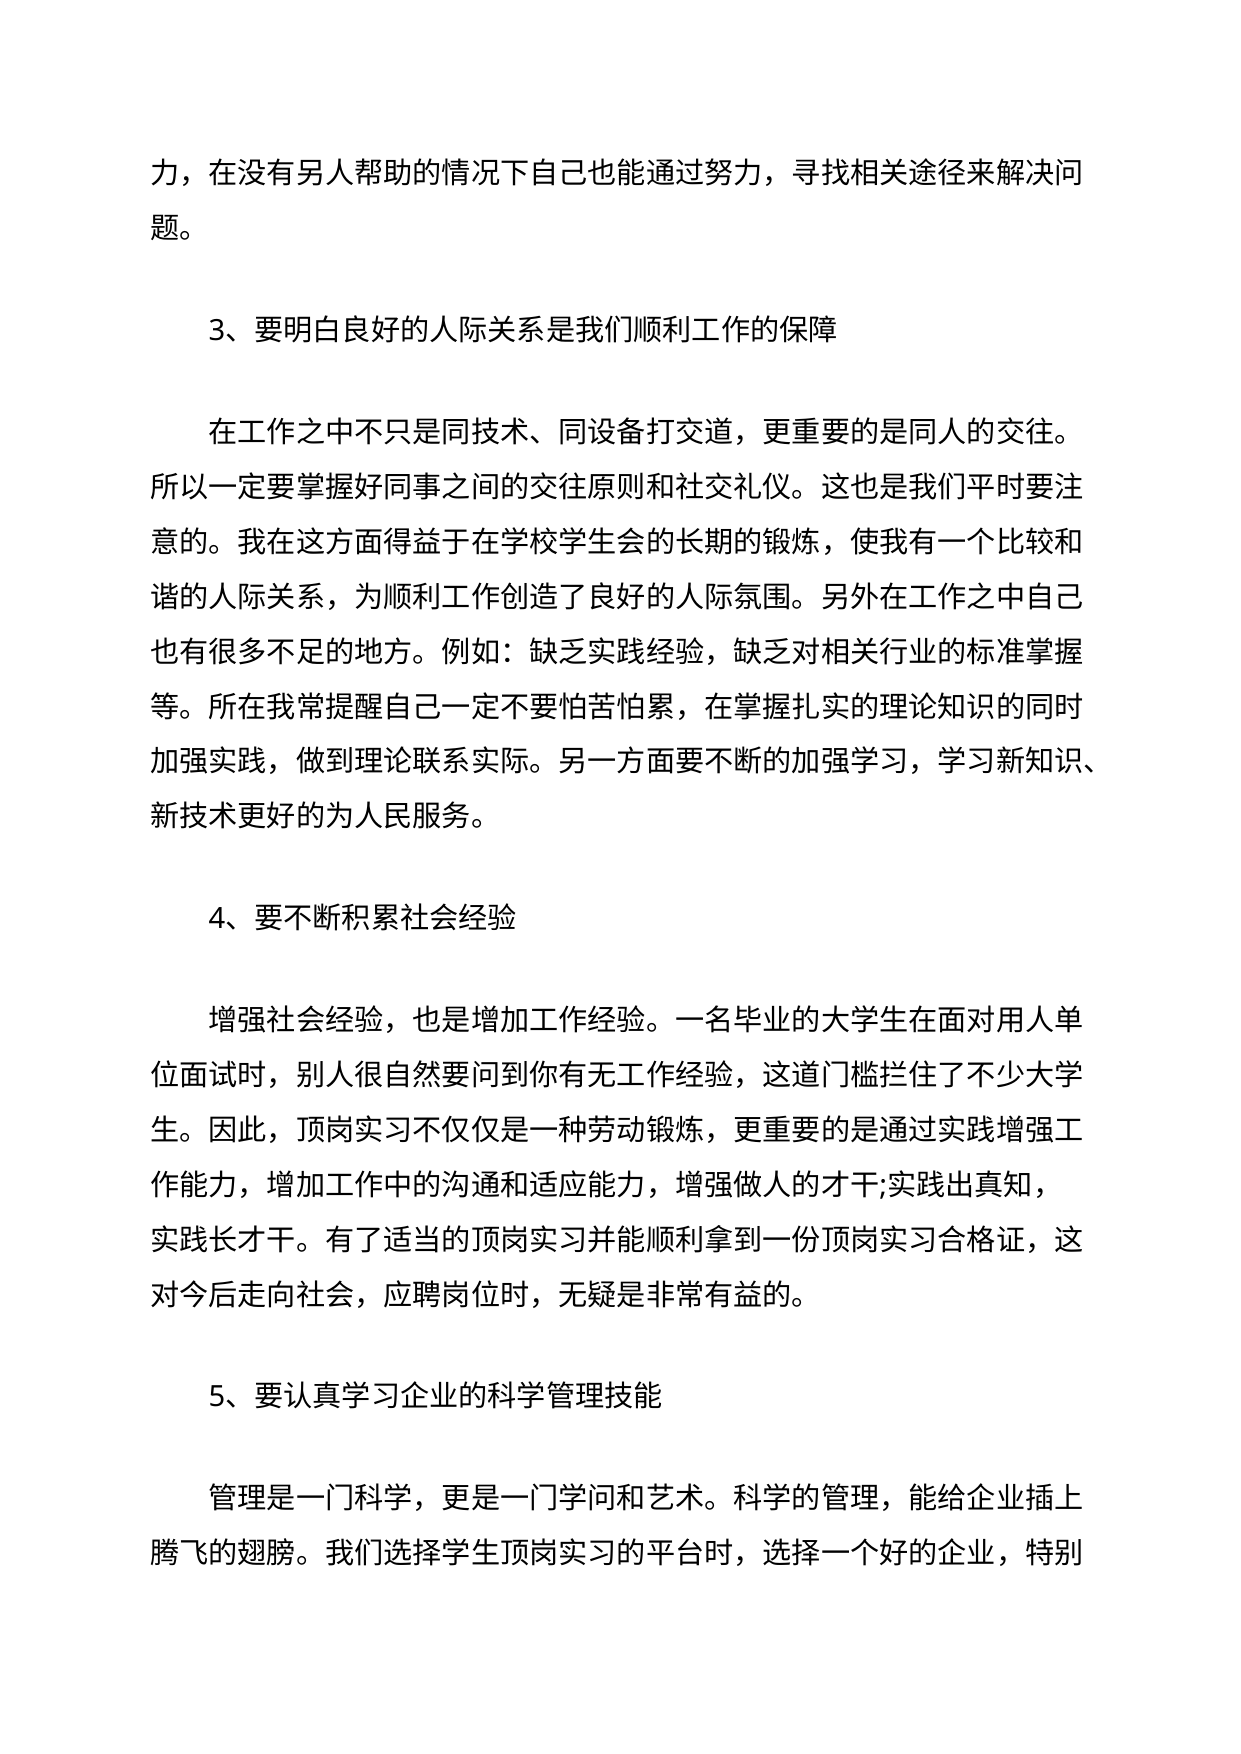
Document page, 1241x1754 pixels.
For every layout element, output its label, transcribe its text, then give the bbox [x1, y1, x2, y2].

text 在工作之中不只是同技术、同设备打交道，更重要的是同人的交往。所以一定要掌握好同事之间的交往原则和社交礼仪。这也是我们平时要注意的。我在这方面得益于在学校学生会的长期的锻炼，使我有一个比较和谐的人际关系，为顺利工作创造了良好的人际氛围。另外在工作之中自己也有很多不足的地方。例如：缺乏实践经验，缺乏对相关行业的标准掌握等。所在我常提醒自己一定不要怕苦怕累，在掌握扎实的理论知识的同时加强实践，做到理论联系实际。另一方面要不断的加强学习，学习新知识、新技术更好的为人民服务。 [150, 409, 1090, 835]
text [150, 150, 1090, 247]
text 4、要不断积累社会经验 [150, 895, 1090, 937]
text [150, 1475, 1090, 1572]
text 增强社会经验，也是增加工作经验。一名毕业的大学生在面对用人单位面试时，别人很自然要问到你有无工作经验，这道门槛拦住了不少大学生。因此，顶岗实习不仅仅是一种劳动锻炼，更重要的是通过实践增强工作能力，增加工作中的沟通和适应能力，增强做人的才干;实践出真知，实践长才干。有了适当的顶岗实习并能顺利拿到一份顶岗实习合格证，这对今后走向社会，应聘岗位时，无疑是非常有益的。 [150, 997, 1090, 1313]
text 3、要明白良好的人际关系是我们顺利工作的保障 [150, 307, 1090, 349]
text 5、要认真学习企业的科学管理技能 [150, 1373, 1090, 1415]
